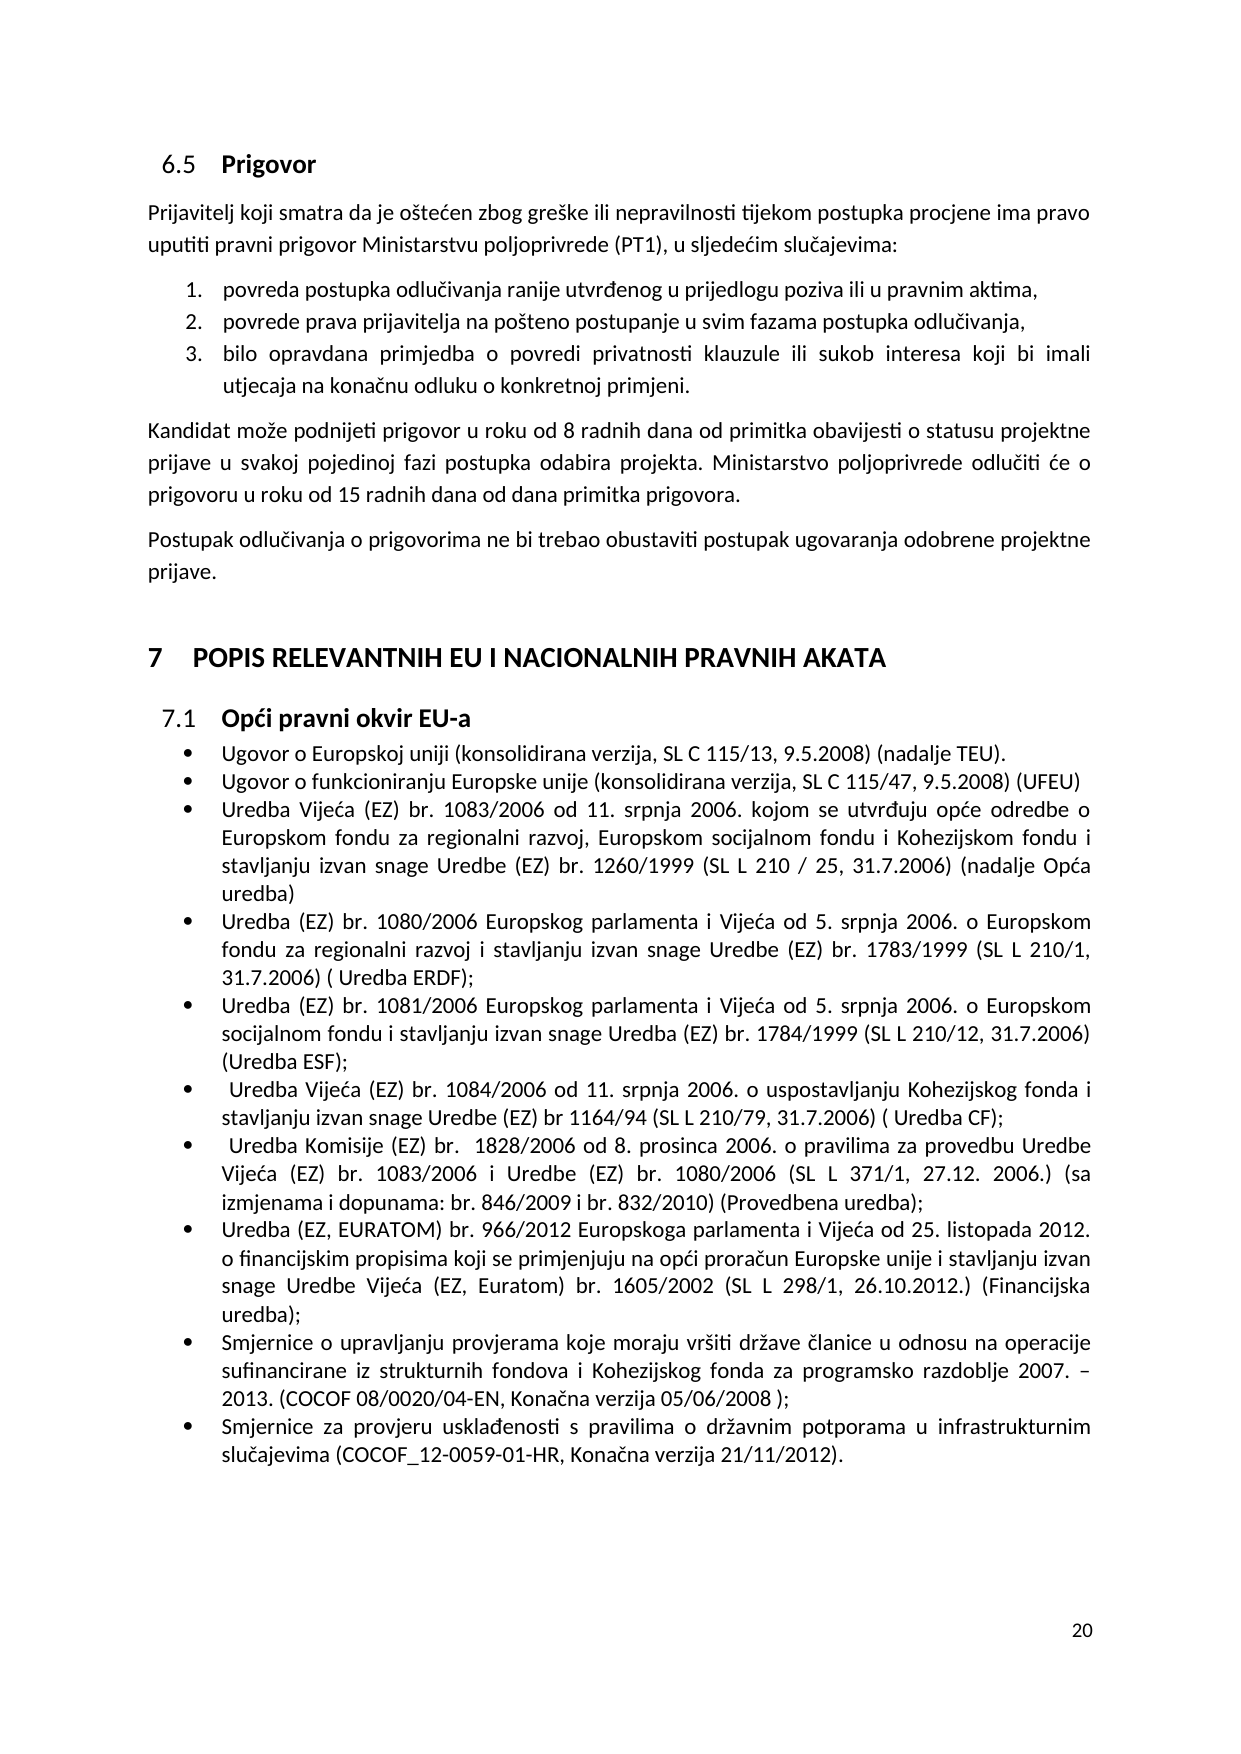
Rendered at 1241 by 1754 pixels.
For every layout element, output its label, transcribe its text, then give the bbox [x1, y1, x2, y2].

list Uredba (EZ) br. 1080/2006 Europskog parlamenta i Vijeća od 5. srpnja 2006. o Europskom fondu za regionalni razvoj i stavljanju izvan snage Uredbe (EZ) br. 1783/1999 (SL L 210/1, 31.7.2006) ( Uredba ERDF); [184, 907, 1093, 991]
list Uredba Vijeća (EZ) br. 1083/2006 od 11. srpnja 2006. kojom se utvrđuju opće odredbe o Europskom fondu za regionalni razvoj, Europskom socijalnom fondu i Kohezijskom fondu i stavljanju izvan snage Uredbe (EZ) br. 1260/1999 (SL L 210 / 25, 31.7.2006) (nadalje Opća uredba) [184, 795, 1093, 907]
list Uredba (EZ, EURATOM) br. 966/2012 Europskoga parlamenta i Vijeća od 25. listopada 2012. o financijskim propisima koji se primjenjuju na opći proračun Europske unije i stavljanju izvan snage Uredbe Vijeća (EZ, Euratom) br. 1605/2002 (SL L 298/1, 26.10.2012.) (Financijska uredba); [184, 1216, 1093, 1328]
list bilo opravdana primjedba o povredi privatnosti klauzule ili sukob interesa koji bi imali utjecaja na konačnu odluku o konkretnoj primjeni. [185, 339, 1093, 399]
list Smjernice o upravljanju provjerama koje moraju vršiti države članice u odnosu na operacije sufinancirane iz strukturnih fondova i Kohezijskog fonda za programsko razdoblje 2007. – 2013. (COCOF 08/0020/04-EN, Konačna verzija 05/06/2008 ); [184, 1328, 1093, 1412]
subtitle Prigovor [161, 148, 1093, 181]
list Uredba Komisije (EZ) br. 1828/2006 od 8. prosinca 2006. o pravilima za provedbu Uredbe Vijeća (EZ) br. 1083/2006 i Uredbe (EZ) br. 1080/2006 (SL L 371/1, 27.12. 2006.) (sa izmjenama i dopunama: br. 846/2009 i br. 832/2010) (Provedbena uredba); [184, 1132, 1093, 1216]
list Smjernice za provjeru usklađenosti s pravilima o državnim potporama u infrastrukturnim slučajevima (COCOF_12-0059-01-HR, Konačna verzija 21/11/2012). [184, 1412, 1093, 1468]
list Uredba Vijeća (EZ) br. 1084/2006 od 11. srpnja 2006. o uspostavljanju Kohezijskog fonda i stavljanju izvan snage Uredbe (EZ) br 1164/94 (SL L 210/79, 31.7.2006) ( Uredba CF); [184, 1076, 1093, 1132]
list povreda postupka odlučivanja ranije utvrđenog u prijedlogu poziva ili u pravnim aktima, [185, 275, 1093, 303]
list povrede prava prijavitelja na pošteno postupanje u svim fazama postupka odlučivanja, [185, 307, 1093, 335]
list Ugovor o Europskoj uniji (konsolidirana verzija, SL C 115/13, 9.5.2008) (nadalje TEU). [184, 739, 1093, 767]
subtitle POPIS RELEVANTNIH EU I NACIONALNIH PRAVNIH AKATA [148, 639, 1093, 675]
subtitle Opći pravni okvir EU-a [161, 701, 1093, 734]
text Kandidat može podnijeti prigovor u roku od 8 radnih dana od primitka obavijesti o statusu projektne prijave u svakoj pojedinoj fazi postupka odabira projekta. Ministarstvo poljoprivrede odlučiti će o prigovoru u roku od 15 radnih dana od dana primitka prigovora. [148, 416, 1093, 508]
text Postupak odlučivanja o prigovorima ne bi trebao obustaviti postupak ugovaranja odobrene projektne prijave. [148, 525, 1093, 585]
list Uredba (EZ) br. 1081/2006 Europskog parlamenta i Vijeća od 5. srpnja 2006. o Europskom socijalnom fondu i stavljanju izvan snage Uredba (EZ) br. 1784/1999 (SL L 210/12, 31.7.2006) (Uredba ESF); [184, 991, 1093, 1076]
text Prijavitelj koji smatra da je oštećen zbog greške ili nepravilnosti tijekom postupka procjene ima pravo uputiti pravni prigovor Ministarstvu poljoprivrede (PT1), u sljedećim slučajevima: [148, 198, 1093, 258]
list Ugovor o funkcioniranju Europske unije (konsolidirana verzija, SL C 115/47, 9.5.2008) (UFEU) [184, 767, 1093, 795]
